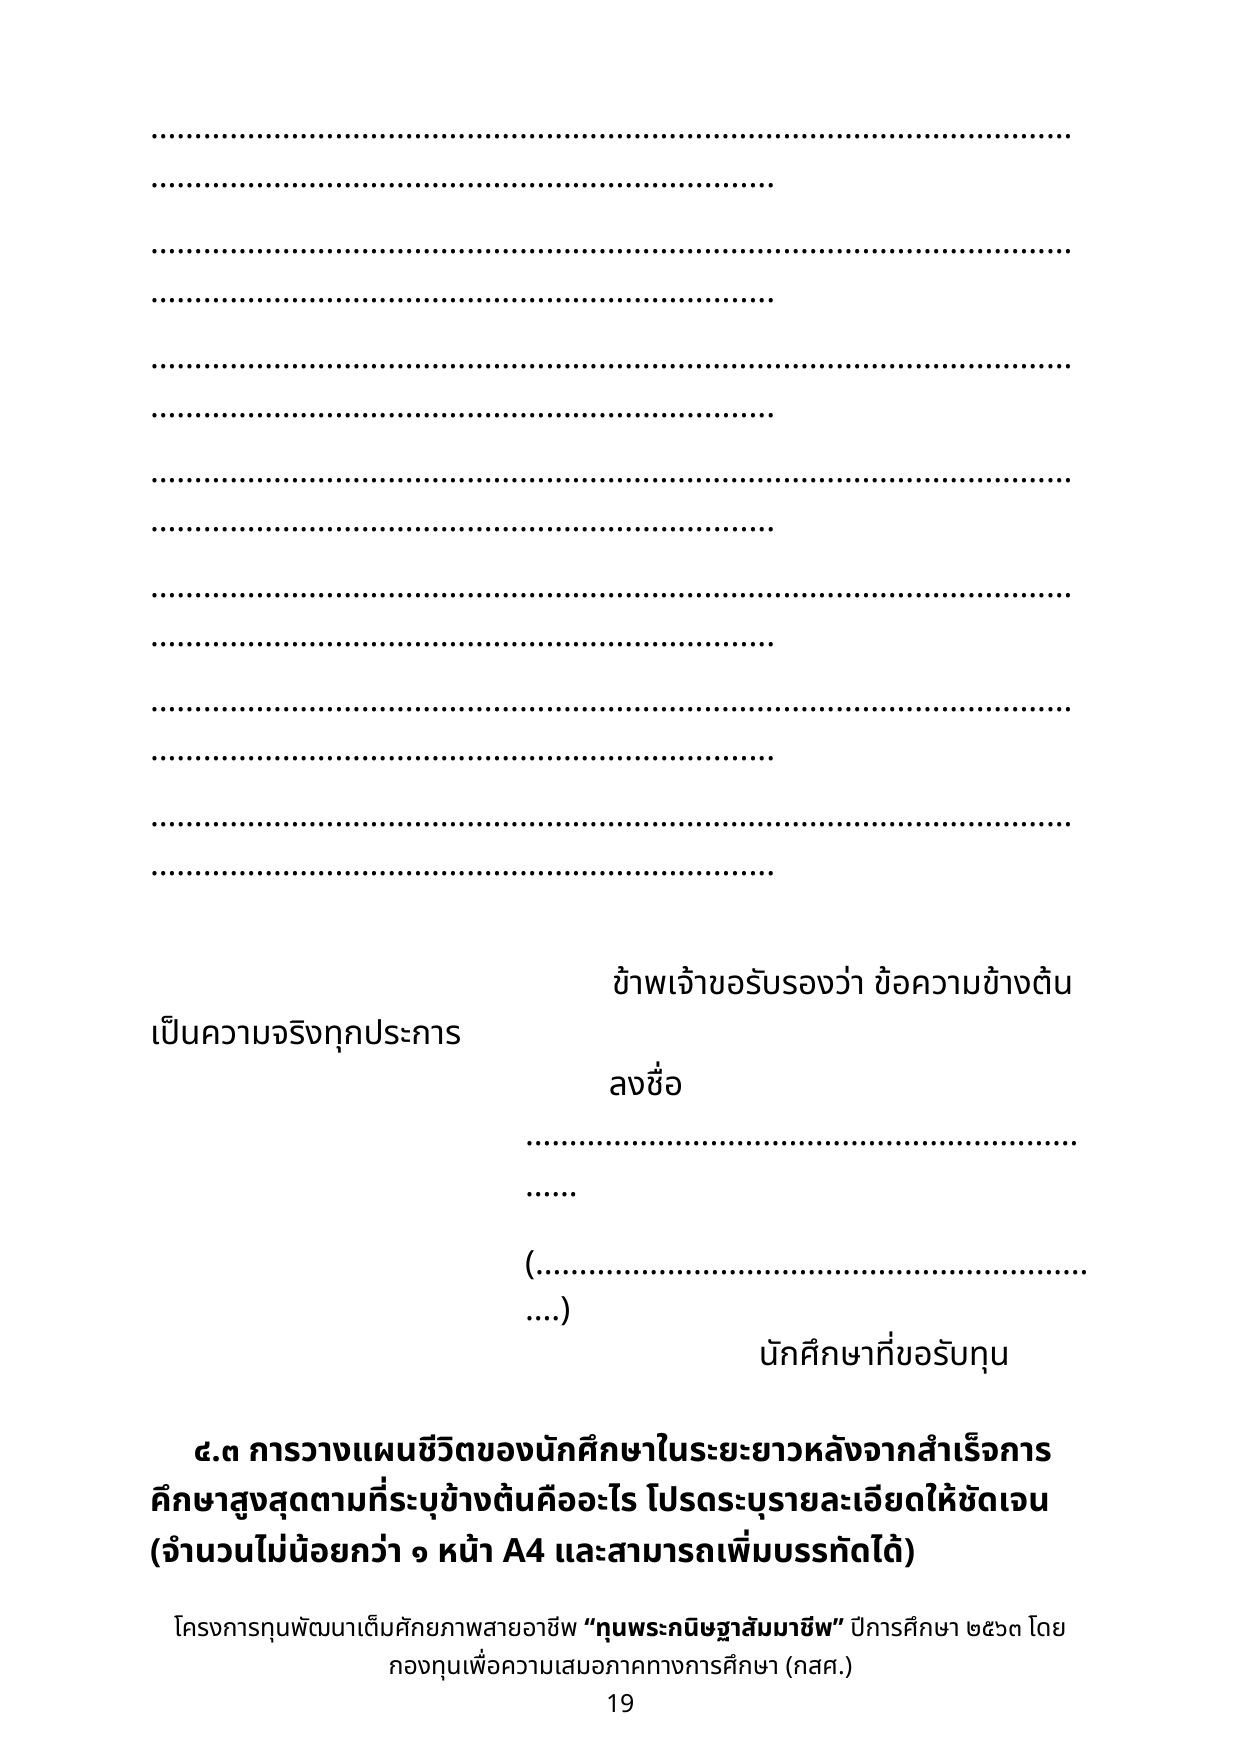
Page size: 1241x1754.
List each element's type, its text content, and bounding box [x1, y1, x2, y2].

text ลงชื่อ …………………………………………………………… [525, 1060, 1090, 1211]
text ข้าพเจ้าขอรับรองว่า ข้อความข้างต้นเป็นความจริงทุกประการ [150, 959, 1090, 1060]
text …………………………………………………………………………………………………………………………………………….…….......... [150, 447, 1090, 541]
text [150, 218, 1090, 312]
text …………………………………………………………………………………………………………………………………………….…….......... [150, 562, 1090, 656]
text …………………………………………………………………………………………………………………………………………….…….......... [150, 676, 1090, 771]
text นักศึกษาที่ขอรับทุน [675, 1330, 1090, 1380]
text ๔.๓ การวางแผนชีวิตของนักศึกษาในระยะยาวหลังจากสำเร็จการคึกษาสูงสุดตามที่ระบุข้างต้นคืออะไร โปรดระบุรายละเอียดให้ชัดเจน (จำนวนไม่น้อยกว่า ๑ หน้า A4 และสามารถเพิ่มบรรทัดได้) [150, 1426, 1090, 1577]
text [150, 103, 1090, 198]
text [150, 332, 1090, 427]
text …………………………………………………………………………………………………………………………………………….…….......... [150, 791, 1090, 885]
text (………………………………………………………….) [525, 1211, 1090, 1330]
